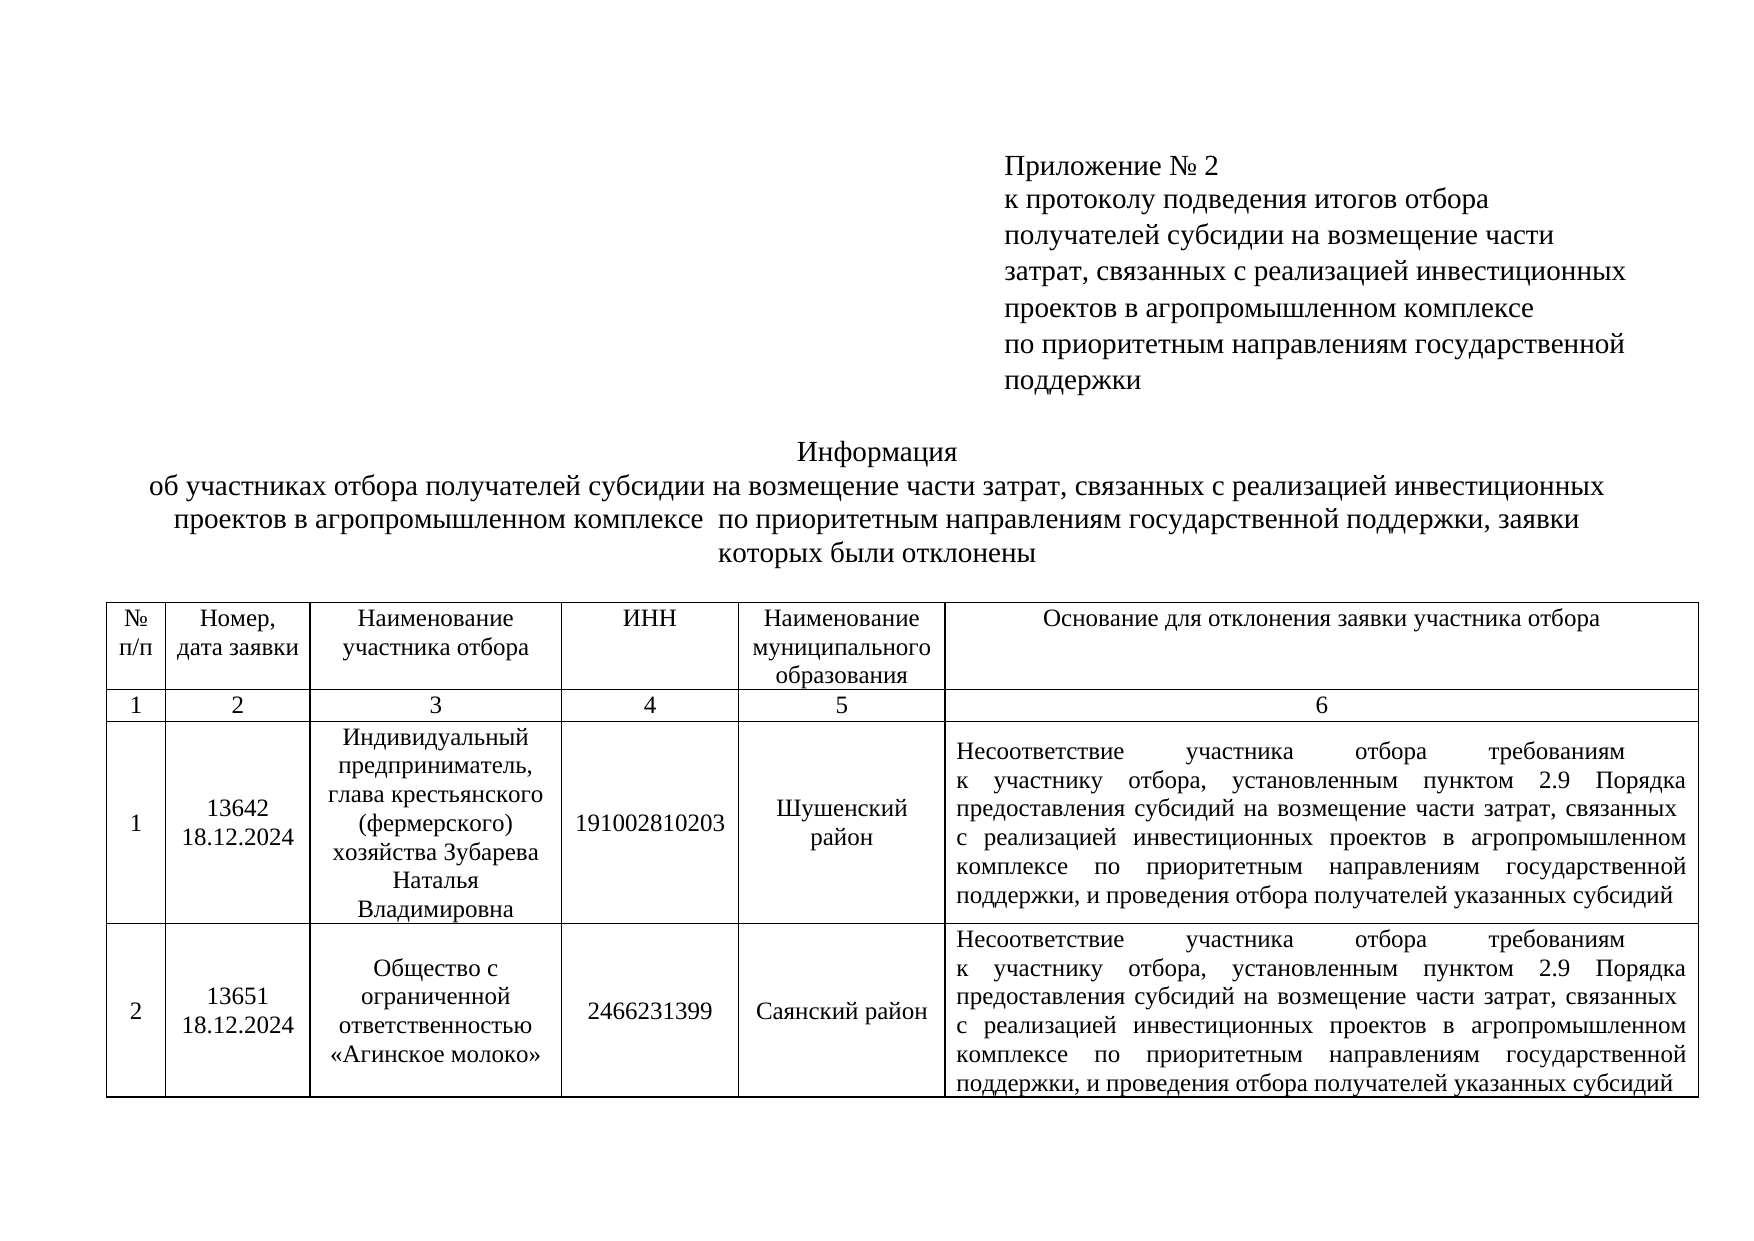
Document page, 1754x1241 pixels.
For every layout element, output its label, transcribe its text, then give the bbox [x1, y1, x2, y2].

table_cell Общество с ограниченной ответственностью «Агинское молоко» [311, 924, 561, 1096]
table_cell 13642 18.12.2024 [166, 722, 309, 923]
table_cell 3 [311, 690, 561, 721]
table_cell Несоответствие участника отбора требованиям к участнику отбора, установленным пунктом 2.9 Порядка предоставления субсидий на возмещение части затрат, связанных с реализацией инвестиционных проектов в агропромышленном комплексе по приоритетным направлениям государственной поддержки, и проведения отбора получателей указанных субсидий [946, 722, 1698, 923]
table_cell 2 [166, 690, 309, 721]
table_cell Саянский район [739, 924, 944, 1096]
table_cell 6 [946, 690, 1698, 721]
table_cell 4 [562, 690, 738, 721]
table_header Номер, дата заявки [166, 603, 309, 689]
table_cell 2466231399 [562, 924, 738, 1096]
table_header ИНН [562, 603, 738, 689]
table_header Наименование муниципального образования [739, 603, 944, 689]
text об участниках отбора получателей субсидии на возмещение части затрат, связанных с реализацией инвестиционных проектов в агропромышленном комплексе по приоритетным направлениям государственной поддержки, заявки которых были отклонены [118, 468, 1636, 568]
table_cell 191002810203 [562, 722, 738, 923]
text к протоколу подведения итогов отбора получателей субсидии на возмещение части затрат, связанных с реализацией инвестиционных проектов в агропромышленном комплексе по приоритетным направлениям государственной поддержки [1004, 181, 1636, 396]
text Приложение № 2 [118, 148, 1636, 181]
table_cell 1 [107, 722, 165, 923]
text Информация [118, 434, 1636, 468]
table_cell Несоответствие участника отбора требованиям к участнику отбора, установленным пунктом 2.9 Порядка предоставления субсидий на возмещение части затрат, связанных с реализацией инвестиционных проектов в агропромышленном комплексе по приоритетным направлениям государственной поддержки, и проведения отбора получателей указанных субсидий [946, 924, 1698, 1096]
table_cell 2 [107, 924, 165, 1096]
table_header № п/п [107, 603, 165, 689]
table_cell Индивидуальный предприниматель, глава крестьянского (фермерского) хозяйства Зубарева Наталья Владимировна [311, 722, 561, 923]
table_cell 1 [107, 690, 165, 721]
table_header Основание для отклонения заявки участника отбора [946, 603, 1698, 689]
table_header Наименование участника отбора [311, 603, 561, 689]
table_cell Шушенский район [739, 722, 944, 923]
table_cell 5 [739, 690, 944, 721]
table_cell 13651 18.12.2024 [166, 924, 309, 1096]
